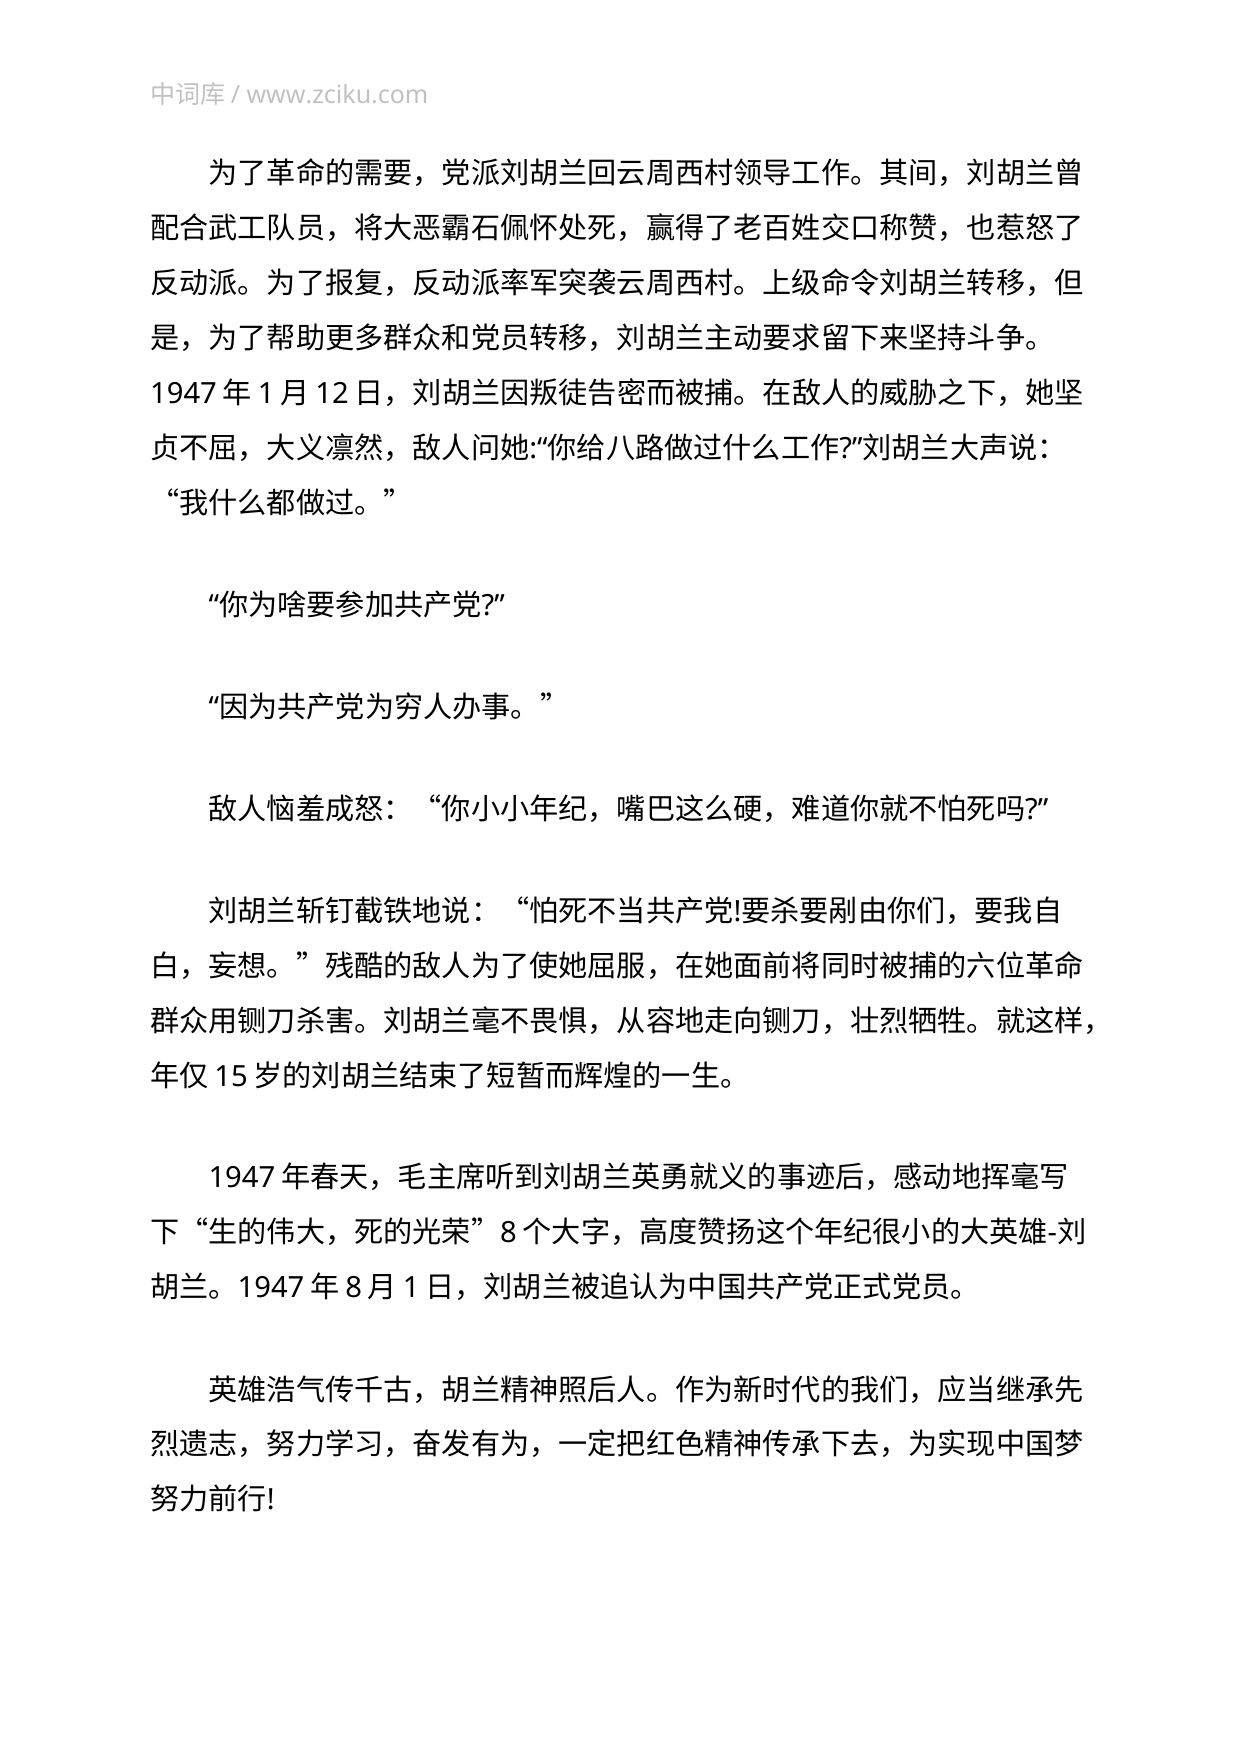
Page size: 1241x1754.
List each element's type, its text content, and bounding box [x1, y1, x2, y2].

text “你为啥要参加共产党?” [150, 581, 1090, 624]
text 为了革命的需要，党派刘胡兰回云周西村领导工作。其间，刘胡兰曾配合武工队员，将大恶霸石佩怀处死，赢得了老百姓交口称赞，也惹怒了反动派。为了报复，反动派率军突袭云周西村。上级命令刘胡兰转移，但是，为了帮助更多群众和党员转移，刘胡兰主动要求留下来坚持斗争。1947年1月12日，刘胡兰因叛徒告密而被捕。在敌人的威胁之下，她坚贞不屈，大义凛然，敌人问她:“你给八路做过什么工作?”刘胡兰大声说：“我什么都做过。” [150, 150, 1090, 522]
text “因为共产党为穷人办事。” [150, 683, 1090, 726]
text 敌人恼羞成怒：“你小小年纪，嘴巴这么硬，难道你就不怕死吗?” [150, 785, 1090, 828]
text 1947年春天，毛主席听到刘胡兰英勇就义的事迹后，感动地挥毫写下“生的伟大，死的光荣”8个大字，高度赞扬这个年纪很小的大英雄-刘胡兰。1947年8月1日，刘胡兰被追认为中国共产党正式党员。 [150, 1154, 1090, 1306]
text 刘胡兰斩钉截铁地说：“怕死不当共产党!要杀要剐由你们，要我自白，妄想。”残酷的敌人为了使她屈服，在她面前将同时被捕的六位革命群众用铡刀杀害。刘胡兰毫不畏惧，从容地走向铡刀，壮烈牺牲。就这样，年仅15岁的刘胡兰结束了短暂而辉煌的一生。 [150, 887, 1090, 1094]
text 英雄浩气传千古，胡兰精神照后人。作为新时代的我们，应当继承先烈遗志，努力学习，奋发有为，一定把红色精神传承下去，为实现中国梦努力前行! [150, 1366, 1090, 1518]
